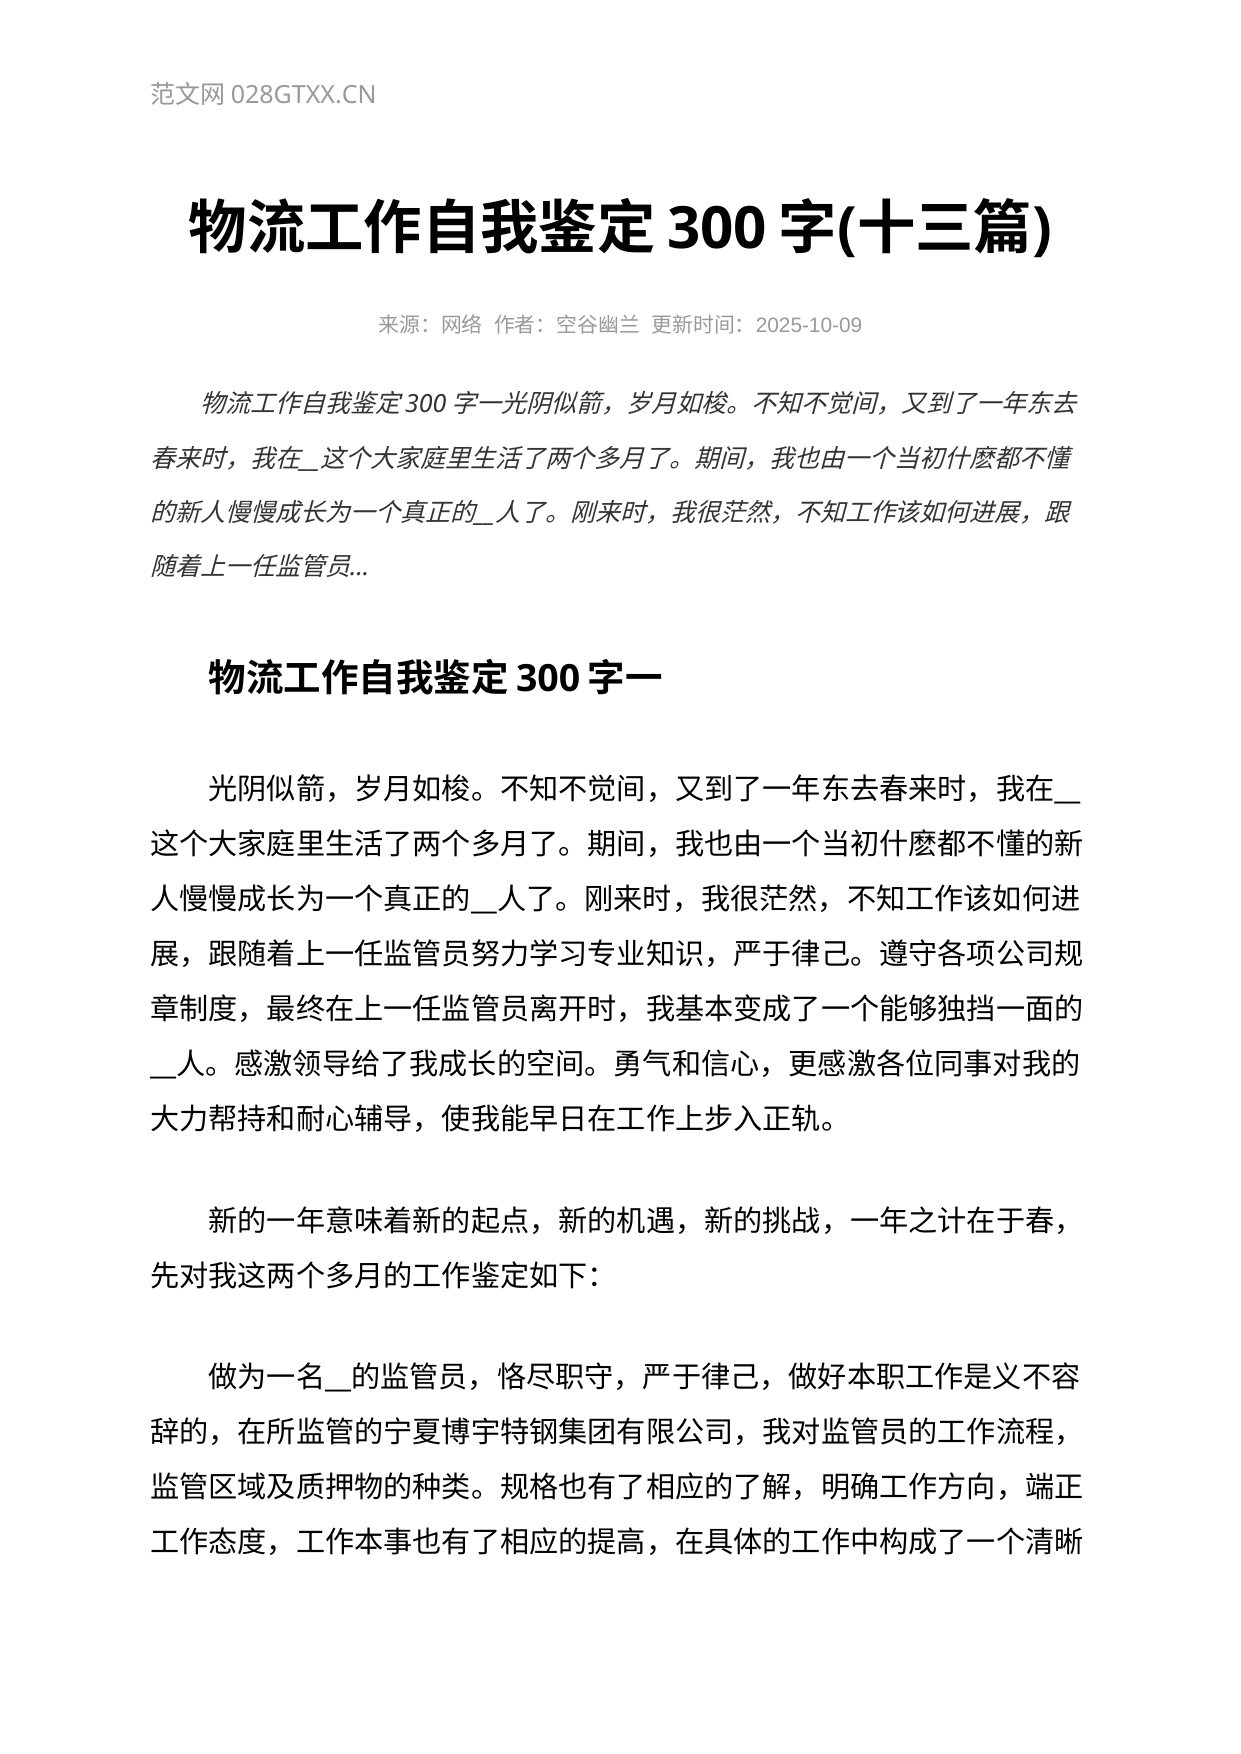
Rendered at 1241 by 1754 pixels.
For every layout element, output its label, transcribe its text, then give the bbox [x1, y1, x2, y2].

text 物流工作自我鉴定300字一 [150, 648, 1090, 703]
text 物流工作自我鉴定300字一光阴似箭，岁月如梭。不知不觉间，又到了一年东去春来时，我在__这个大家庭里生活了两个多月了。期间，我也由一个当初什麽都不懂的新人慢慢成长为一个真正的__人了。刚来时，我很茫然，不知工作该如何进展，跟随着上一任监管员... [150, 384, 1090, 583]
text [150, 1354, 1090, 1561]
subtitle 物流工作自我鉴定300字(十三篇) [150, 181, 1090, 266]
text 来源：网络 作者：空谷幽兰 更新时间：2025-10-09 [150, 313, 1090, 337]
text 新的一年意味着新的起点，新的机遇，新的挑战，一年之计在于春，先对我这两个多月的工作鉴定如下： [150, 1197, 1090, 1294]
text 光阴似箭，岁月如梭。不知不觉间，又到了一年东去春来时，我在__这个大家庭里生活了两个多月了。期间，我也由一个当初什麽都不懂的新人慢慢成长为一个真正的__人了。刚来时，我很茫然，不知工作该如何进展，跟随着上一任监管员努力学习专业知识，严于律己。遵守各项公司规章制度，最终在上一任监管员离开时，我基本变成了一个能够独挡一面的__人。感激领导给了我成长的空间。勇气和信心，更感激各位同事对我的大力帮持和耐心辅导，使我能早日在工作上步入正轨。 [150, 766, 1090, 1138]
